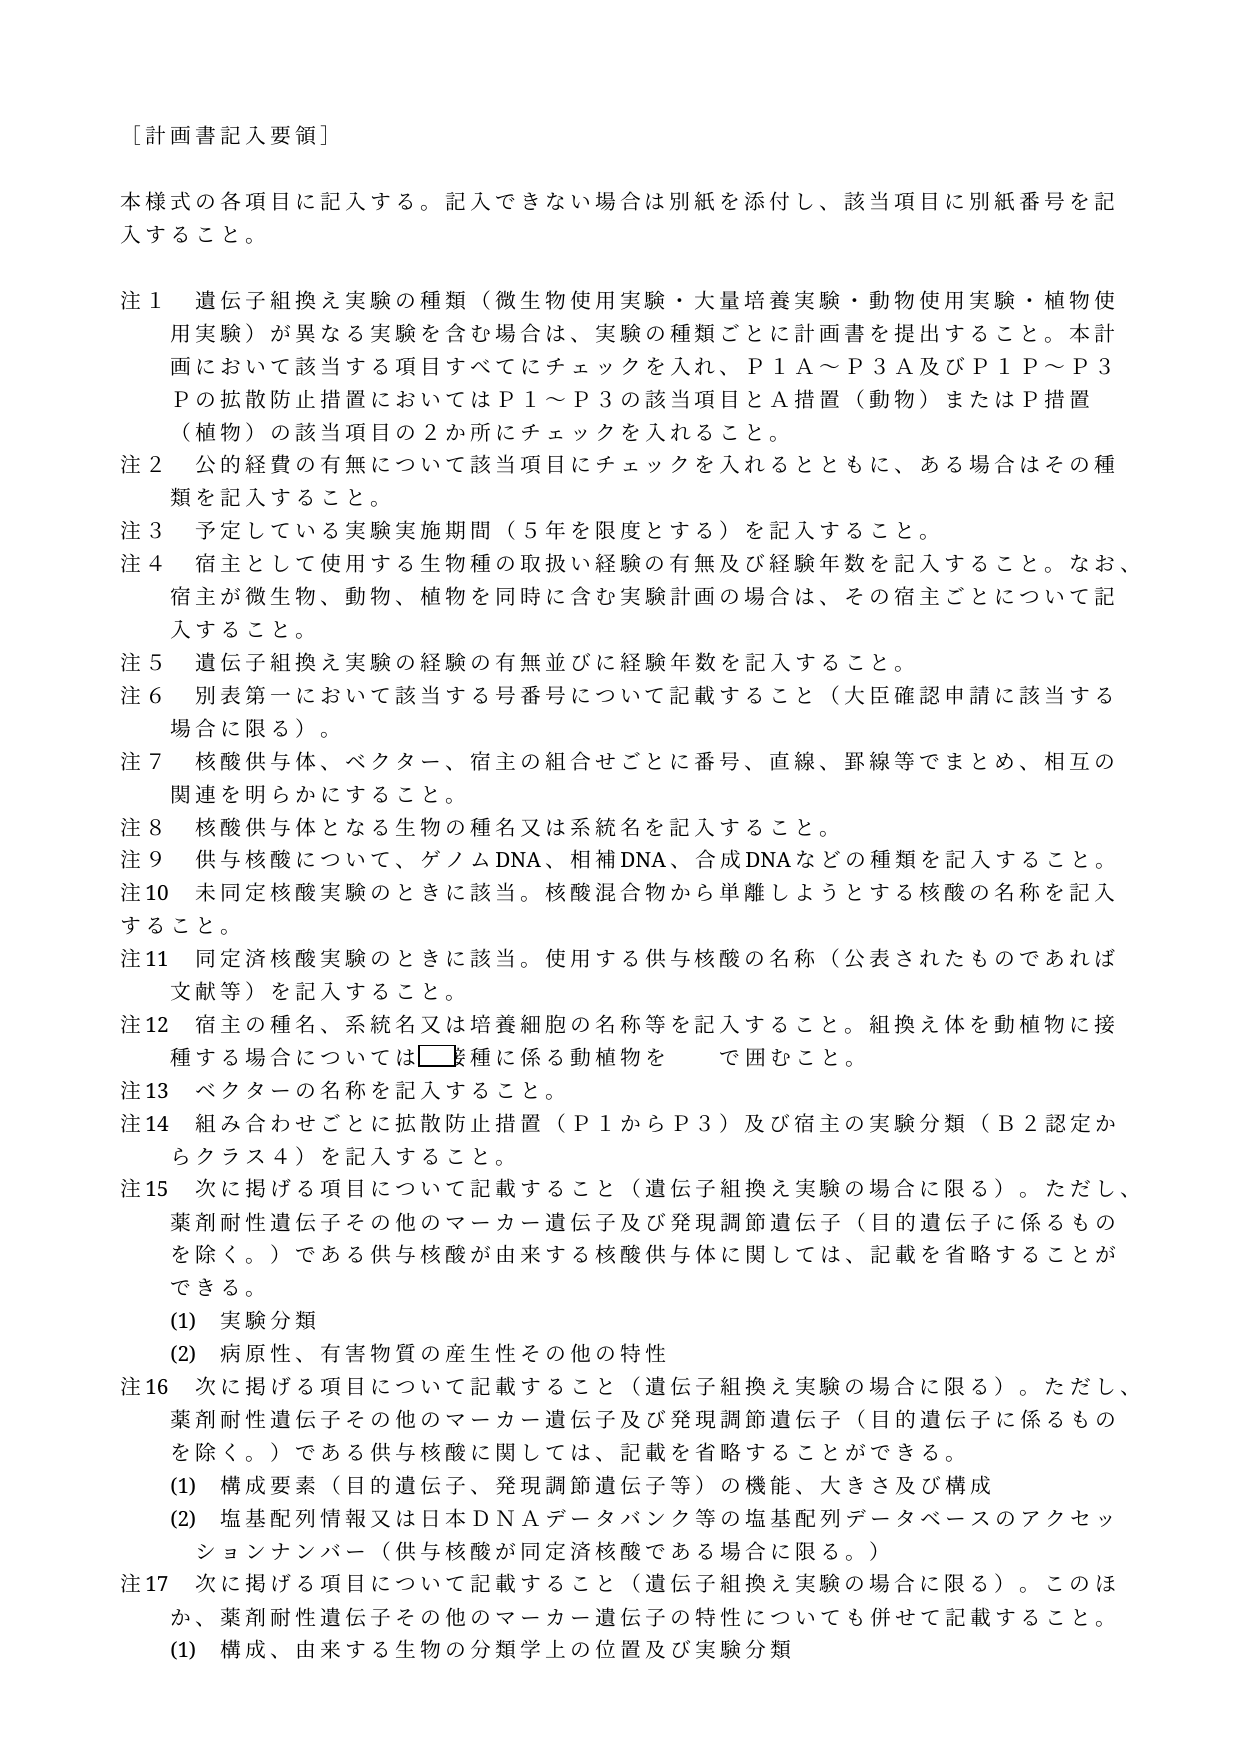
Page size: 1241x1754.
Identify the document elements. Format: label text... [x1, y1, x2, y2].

text 注６ 別表第一において該当する号番号について記載すること（大臣確認申請に該当する場合に限る）。 [120, 678, 1120, 744]
text (2) 病原性、有害物質の産生性その他の特性 [164, 1336, 1120, 1369]
text 注16 次に掲げる項目について記載すること（遺伝子組換え実験の場合に限る）。ただし、薬剤耐性遺伝子その他のマーカー遺伝子及び発現調節遺伝子（目的遺伝子に係るものを除く。）である供与核酸に関しては、記載を省略することができる。 [120, 1369, 1120, 1468]
text 注１ 遺伝子組換え実験の種類（微生物使用実験・大量培養実験・動物使用実験・植物使用実験）が異なる実験を含む場合は、実験の種類ごとに計画書を提出すること。本計画において該当する項目すべてにチェックを入れ、Ｐ１Ａ～Ｐ３Ａ及びＰ１Ｐ～Ｐ３Ｐの拡散防止措置においてはＰ１～Ｐ３の該当項目とＡ措置（動物）またはＰ措置（植物）の該当項目の２か所にチェックを入れること。 [120, 283, 1120, 447]
text 注12 宿主の種名、系統名又は培養細胞の名称等を記入すること。組換え体を動植物に接種する場合については、接種に係る動植物を で囲むこと。 [120, 1007, 1120, 1073]
text 注15 次に掲げる項目について記載すること（遺伝子組換え実験の場合に限る）。ただし、薬剤耐性遺伝子その他のマーカー遺伝子及び発現調節遺伝子（目的遺伝子に係るものを除く。）である供与核酸が由来する核酸供与体に関しては、記載を省略することができる。 [120, 1172, 1120, 1303]
text 注13 ベクターの名称を記入すること。 [120, 1073, 1120, 1106]
text 注２ 公的経費の有無について該当項目にチェックを入れるとともに、ある場合はその種類を記入すること。 [120, 447, 1120, 513]
text 注７ 核酸供与体、ベクター、宿主の組合せごとに番号、直線、罫線等でまとめ、相互の関連を明らかにすること。 [120, 744, 1120, 809]
text 注10 未同定核酸実験のときに該当。核酸混合物から単離しようとする核酸の名称を記入すること。 [120, 875, 1120, 941]
text 注９ 供与核酸について、ゲノムDNA、相補DNA、合成DNAなどの種類を記入すること。 [120, 842, 1120, 875]
text 本様式の各項目に記入する。記入できない場合は別紙を添付し、該当項目に別紙番号を記入すること。 [120, 184, 1120, 250]
text 注３ 予定している実験実施期間（５年を限度とする）を記入すること。 [120, 513, 1120, 546]
text 注８ 核酸供与体となる生物の種名又は系統名を記入すること。 [120, 809, 1120, 842]
text 注５ 遺伝子組換え実験の経験の有無並びに経験年数を記入すること。 [120, 645, 1120, 678]
text (2) 塩基配列情報又は日本ＤＮＡデータバンク等の塩基配列データベースのアクセッションナンバー（供与核酸が同定済核酸である場合に限る。） [164, 1501, 1120, 1567]
text 注４ 宿主として使用する生物種の取扱い経験の有無及び経験年数を記入すること。なお、宿主が微生物、動物、植物を同時に含む実験計画の場合は、その宿主ごとについて記入すること。 [120, 546, 1120, 645]
text (1) 構成要素（目的遺伝子、発現調節遺伝子等）の機能、大きさ及び構成 [164, 1468, 1120, 1501]
text (1) 実験分類 [164, 1303, 1120, 1336]
text (1) 構成、由来する生物の分類学上の位置及び実験分類 [164, 1632, 1120, 1665]
text 注14 組み合わせごとに拡散防止措置（Ｐ１からＰ３）及び宿主の実験分類（Ｂ２認定からクラス４）を記入すること。 [120, 1106, 1120, 1172]
text ［計画書記入要領］ [120, 118, 1120, 151]
text 注17 次に掲げる項目について記載すること（遺伝子組換え実験の場合に限る）。このほか、薬剤耐性遺伝子その他のマーカー遺伝子の特性についても併せて記載すること。 [120, 1567, 1120, 1632]
text 注11 同定済核酸実験のときに該当。使用する供与核酸の名称（公表されたものであれば文献等）を記入すること。 [120, 941, 1120, 1007]
